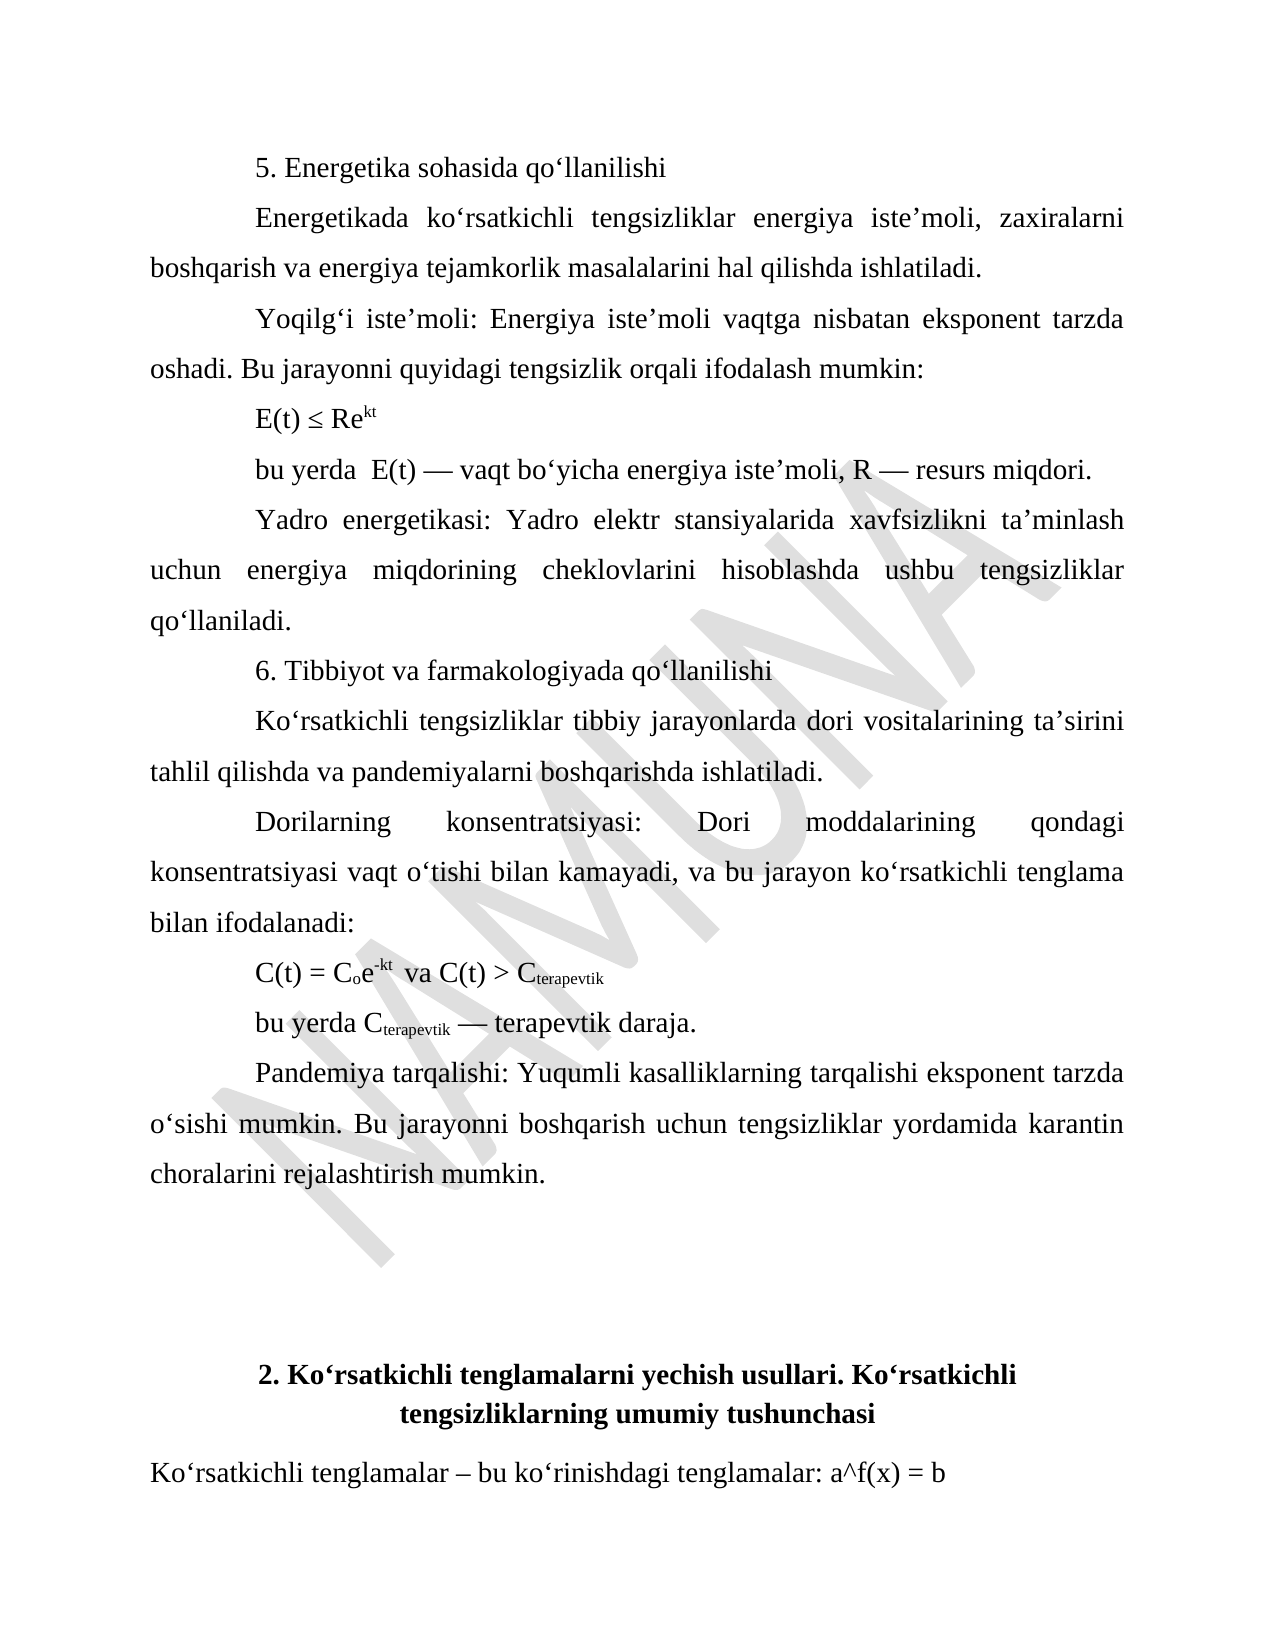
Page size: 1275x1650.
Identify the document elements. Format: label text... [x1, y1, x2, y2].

text Pandemiya tarqalishi: Yuqumli kasalliklarning tarqalishi eksponent tarzda o‘sishi mumkin. Bu jarayonni boshqarish uchun tengsizliklar yordamida karantin choralarini rejalashtirish mumkin. [150, 1056, 1125, 1190]
text Yadro energetikasi: Yadro elektr stansiyalarida xavfsizlikni ta’minlash uchun energiya miqdorining cheklovlarini hisoblashda ushbu tengsizliklar qo‘llaniladi. [150, 502, 1125, 636]
text 2. Ko‘rsatkichli tenglamalarni yechish usullari. Ko‘rsatkichli tengsizliklarning umumiy tushunchasi [150, 1357, 1125, 1429]
text Ko‘rsatkichli tengsizliklar tibbiy jarayonlarda dori vositalarining ta’sirini tahlil qilishda va pandemiyalarni boshqarishda ishlatiladi. [150, 703, 1125, 787]
text C(t) = Coe-kt va C(t) > Cterapevtik [150, 955, 1125, 988]
text Yoqilg‘i iste’moli: Energiya iste’moli vaqtga nisbatan eksponent tarzda oshadi. Bu jarayonni quyidagi tengsizlik orqali ifodalash mumkin: [150, 301, 1125, 385]
text 5. Energetika sohasida qo‘llanilishi [150, 150, 1125, 183]
text E(t) ≤ Rekt [150, 402, 1125, 435]
text Energetikada ko‘rsatkichli tengsizliklar energiya iste’moli, zaxiralarni boshqarish va energiya tejamkorlik masalalarini hal qilishda ishlatiladi. [150, 200, 1125, 284]
text Ko‘rsatkichli tenglamalar – bu ko‘rinishdagi tenglamalar: a^f(x) = b [150, 1455, 1125, 1489]
text bu yerda Cterapevtik — terapevtik daraja. [150, 1005, 1125, 1039]
text 6. Tibbiyot va farmakologiyada qo‘llanilishi [150, 653, 1125, 687]
text Dorilarning konsentratsiyasi: Dori moddalarining qondagi konsentratsiyasi vaqt o‘tishi bilan kamayadi, va bu jarayon ko‘rsatkichli tenglama bilan ifodalanadi: [150, 804, 1125, 938]
text bu yerda E(t) — vaqt bo‘yicha energiya iste’moli, R — resurs miqdori. [150, 452, 1125, 485]
